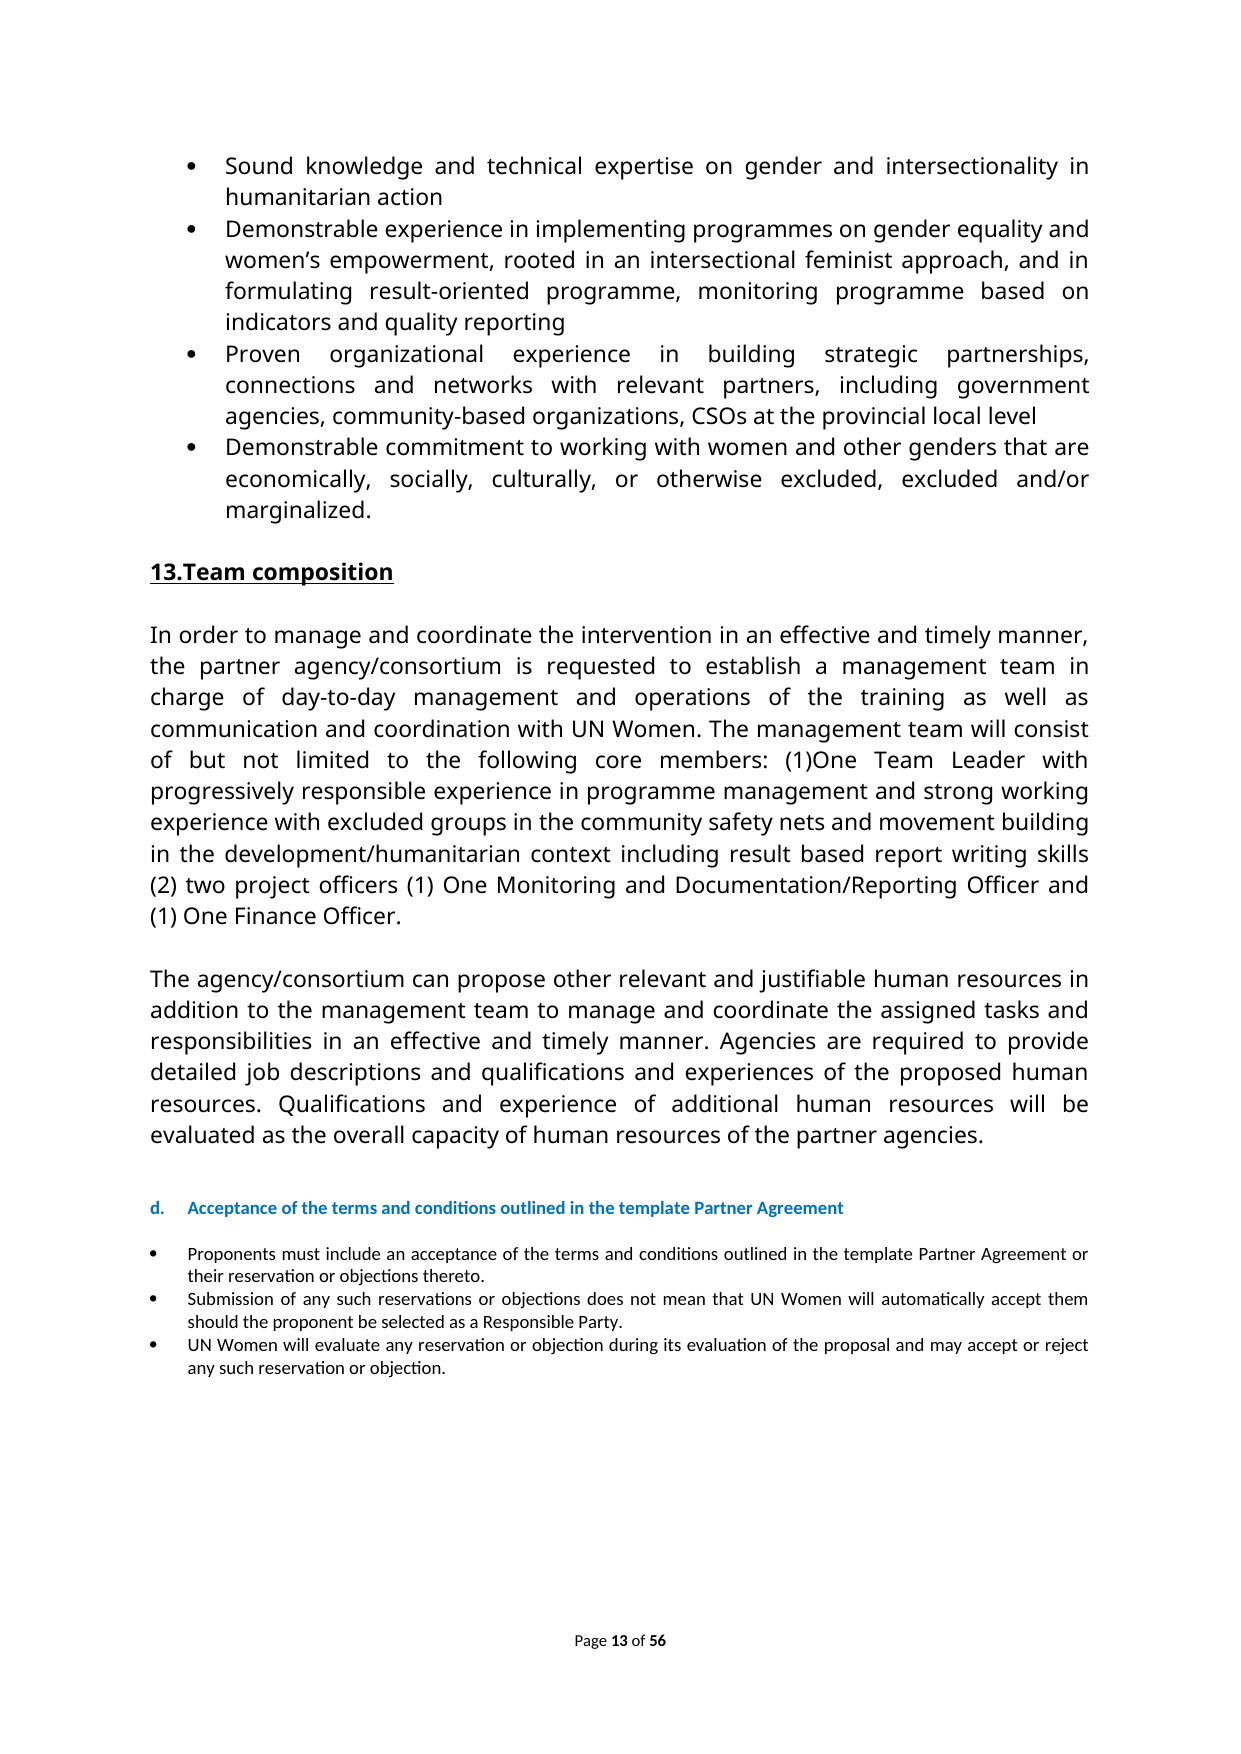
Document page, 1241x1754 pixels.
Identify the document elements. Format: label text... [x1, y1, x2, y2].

list Submission of any such reservations or objections does not mean that UN Women will automatically accept them should the proponent be selected as a Responsible Party. [150, 1287, 1090, 1333]
list Sound knowledge and technical expertise on gender and intersectionality in humanitarian action [187, 150, 1090, 212]
list Acceptance of the terms and conditions outlined in the template Partner Agreement [150, 1196, 1090, 1219]
text 13.Team composition [150, 556, 1090, 587]
list Proven organizational experience in building strategic partnerships, connections and networks with relevant partners, including government agencies, community-based organizations, CSOs at the provincial local level [187, 337, 1090, 431]
list UN Women will evaluate any reservation or objection during its evaluation of the proposal and may accept or reject any such reservation or objection. [150, 1333, 1090, 1379]
text In order to manage and coordinate the intervention in an effective and timely manner, the partner agency/consortium is requested to establish a management team in charge of day-to-day management and operations of the training as well as communication and coordination with UN Women. The management team will consist of but not limited to the following core members: (1)One Team Leader with progressively responsible experience in programme management and strong working experience with excluded groups in the community safety nets and movement building in the development/humanitarian context including result based report writing skills (2) two project officers (1) One Monitoring and Documentation/Reporting Officer and (1) One Finance Officer. [150, 619, 1090, 931]
list Demonstrable experience in implementing programmes on gender equality and women’s empowerment, rooted in an intersectional feminist approach, and in formulating result-oriented programme, monitoring programme based on indicators and quality reporting [187, 212, 1090, 337]
list Demonstrable commitment to working with women and other genders that are economically, socially, culturally, or otherwise excluded, excluded and/or marginalized. [187, 431, 1090, 525]
list Proponents must include an acceptance of the terms and conditions outlined in the template Partner Agreement or their reservation or objections thereto. [150, 1242, 1090, 1287]
text The agency/consortium can propose other relevant and justifiable human resources in addition to the management team to manage and coordinate the assigned tasks and responsibilities in an effective and timely manner. Agencies are required to provide detailed job descriptions and qualifications and experiences of the proposed human resources. Qualifications and experience of additional human resources will be evaluated as the overall capacity of human resources of the partner agencies. [150, 962, 1090, 1150]
